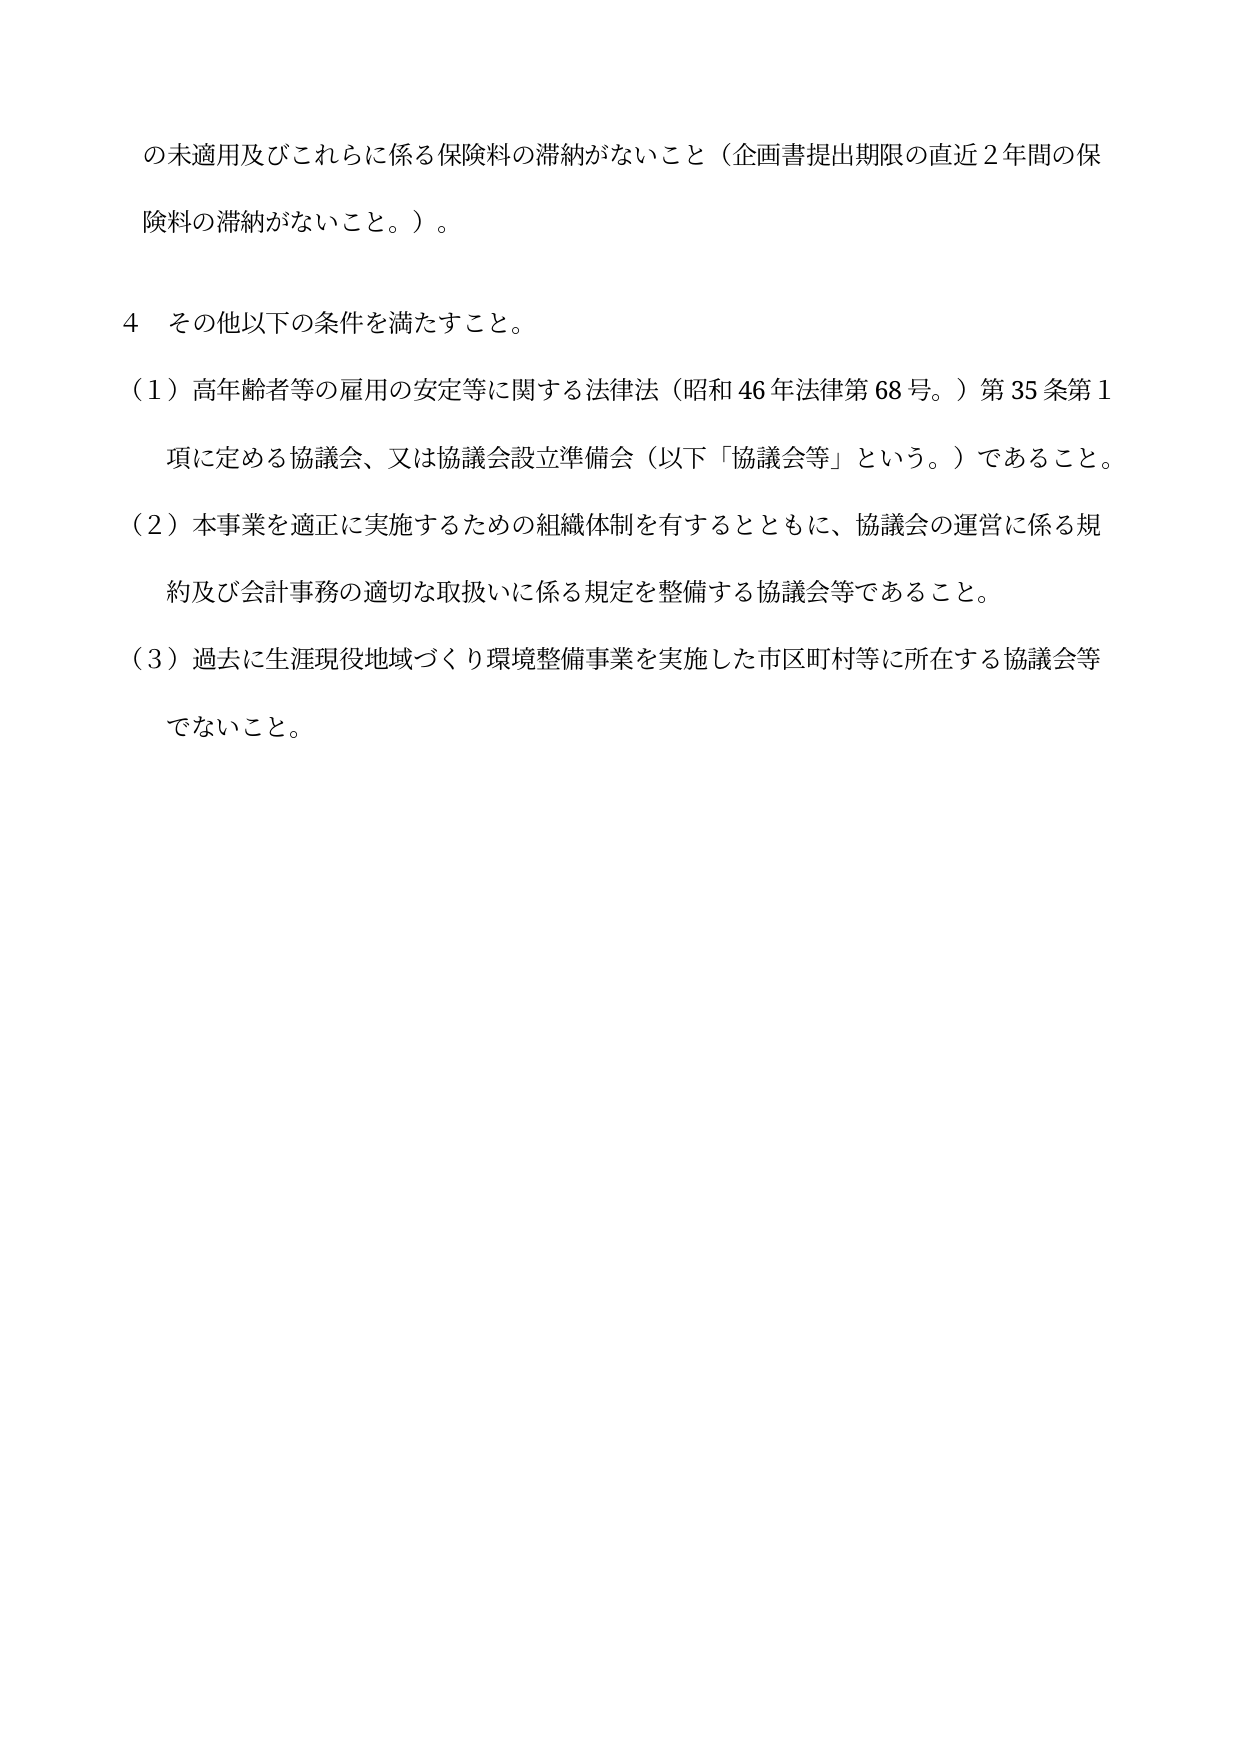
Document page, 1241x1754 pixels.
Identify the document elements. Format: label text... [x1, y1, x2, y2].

text （２）本事業を適正に実施するための組織体制を有するとともに、協議会の運営に係る規約及び会計事務の適切な取扱いに係る規定を整備する協議会等であること。 [118, 490, 1122, 624]
text （３）過去に生涯現役地域づくり環境整備事業を実施した市区町村等に所在する協議会等でないこと。 [118, 624, 1122, 759]
text （１）高年齢者等の雇用の安定等に関する法律法（昭和46年法律第68号。）第35条第１項に定める協議会、又は協議会設立準備会（以下「協議会等」という。）であること。 [118, 355, 1122, 490]
text ４ その他以下の条件を満たすこと。 [118, 288, 1122, 355]
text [118, 120, 1122, 254]
